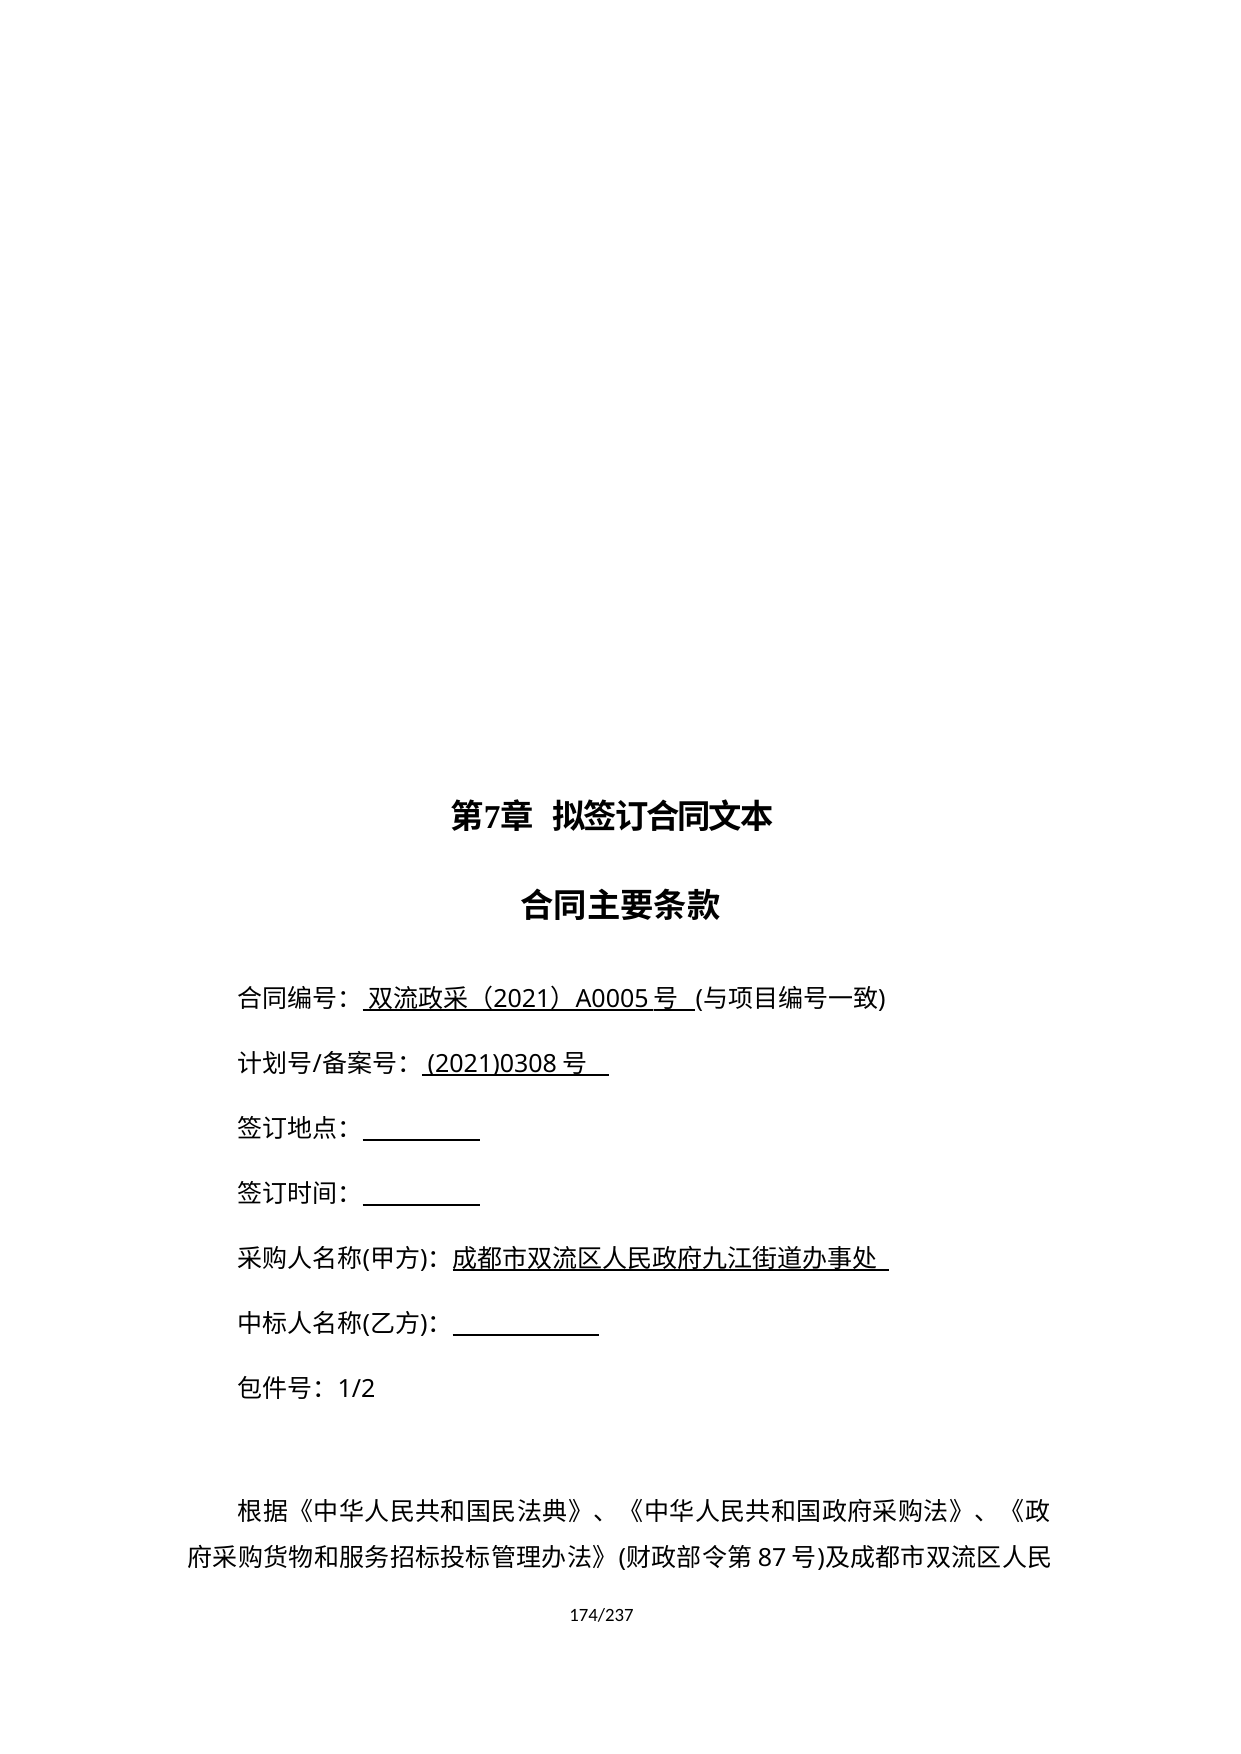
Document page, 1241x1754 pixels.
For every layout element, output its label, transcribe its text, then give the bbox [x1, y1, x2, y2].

text 包件号：1/2 [187, 1354, 1053, 1419]
text 合同主要条款 [187, 871, 1053, 936]
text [187, 1484, 1053, 1576]
text 合同编号： 双流政采（2021）A0005号 (与项目编号一致) [187, 964, 1053, 1029]
text 计划号/备案号： (2021)0308号 [187, 1029, 1053, 1094]
text 签订地点： [187, 1094, 1053, 1159]
text 采购人名称(甲方)：成都市双流区人民政府九江街道办事处 [187, 1224, 1053, 1289]
text 签订时间： [187, 1159, 1053, 1224]
text 中标人名称(乙方)： [187, 1289, 1053, 1354]
subtitle 拟签订合同文本 [173, 782, 1053, 847]
